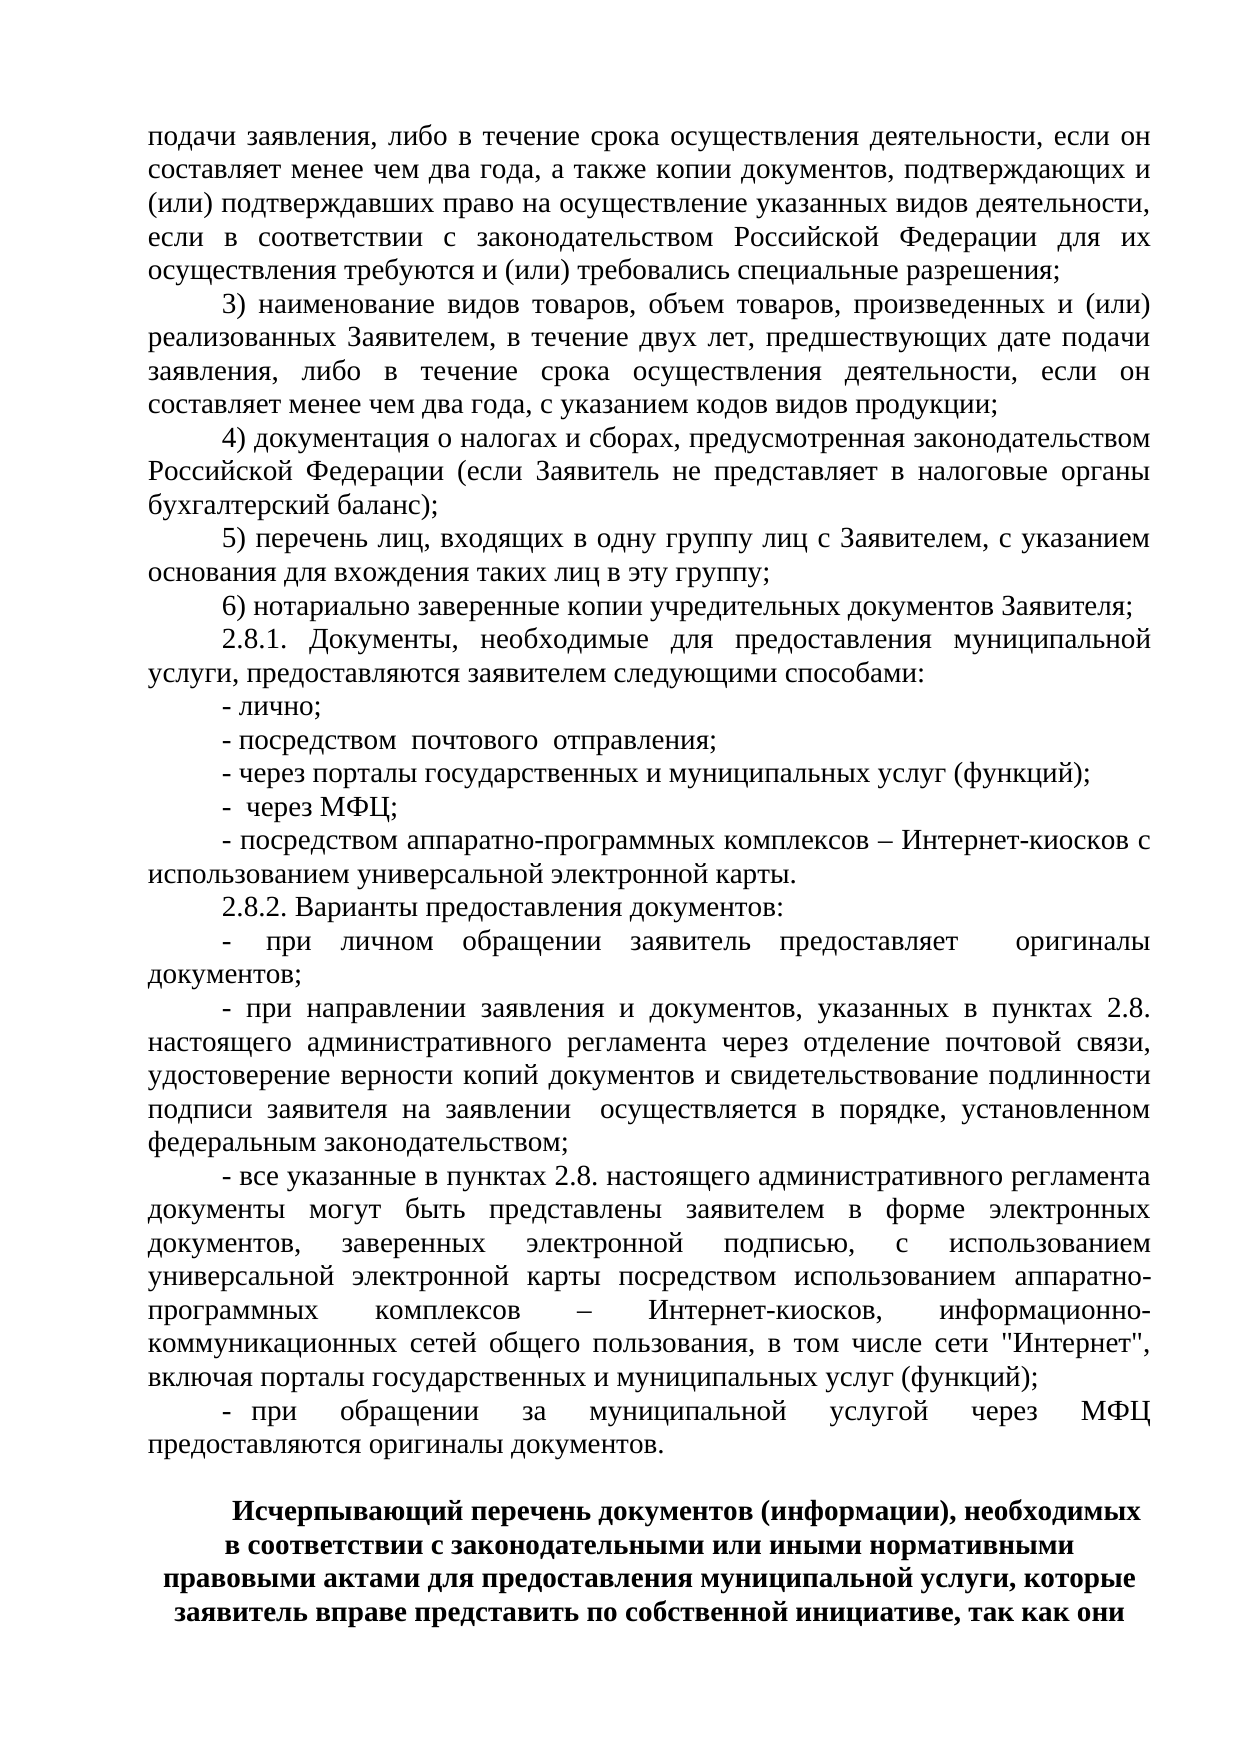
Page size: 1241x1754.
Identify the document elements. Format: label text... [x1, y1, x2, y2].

text 3) наименование видов товаров, объем товаров, произведенных и (или) реализованных Заявителем, в течение двух лет, предшествующих дате подачи заявления, либо в течение срока осуществления деятельности, если он составляет менее чем два года, с указанием кодов видов продукции; [148, 286, 1152, 420]
text 5) перечень лиц, входящих в одну группу лиц с Заявителем, с указанием основания для вхождения таких лиц в эту группу; [148, 521, 1152, 588]
list при личном обращении заявитель предоставляет оригиналы документов; [148, 923, 1152, 990]
text 6) нотариально заверенные копии учредительных документов Заявителя; [148, 588, 1152, 621]
text - через порталы государственных и муниципальных услуг (функций); [148, 755, 1152, 789]
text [148, 1493, 1152, 1627]
text 4) документация о налогах и сборах, предусмотренная законодательством Российской Федерации (если Заявитель не представляет в налоговые органы бухгалтерский баланс); [148, 420, 1152, 521]
text 2.8.1. Документы, необходимые для предоставления муниципальной услуги, предоставляются заявителем следующими способами: [148, 621, 1152, 688]
text - лично; [148, 688, 1152, 722]
text - посредством аппаратно-программных комплексов – Интернет-киосков с использованием универсальной электронной карты. [148, 822, 1152, 889]
text - через МФЦ; [148, 789, 1152, 822]
text - при направлении заявления и документов, указанных в пунктах 2.8. настоящего административного регламента через отделение почтовой связи, удостоверение верности копий документов и свидетельствование подлинности подписи заявителя на заявлении осуществляется в порядке, установленном федеральным законодательством; [148, 990, 1152, 1158]
text - все указанные в пунктах 2.8. настоящего административного регламента документы могут быть представлены заявителем в форме электронных документов, заверенных электронной подписью, с использованием универсальной электронной карты посредством использованием аппаратно-программных комплексов – Интернет-киосков, информационно-коммуникационных сетей общего пользования, в том числе сети "Интернет", включая порталы государственных и муниципальных услуг (функций); [148, 1158, 1152, 1393]
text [148, 118, 1152, 286]
text 2.8.2. Варианты предоставления документов: [148, 889, 1152, 923]
text - посредством почтового отправления; [148, 722, 1152, 755]
list при обращении за муниципальной услугой через МФЦ предоставляются оригиналы документов. [148, 1393, 1152, 1460]
